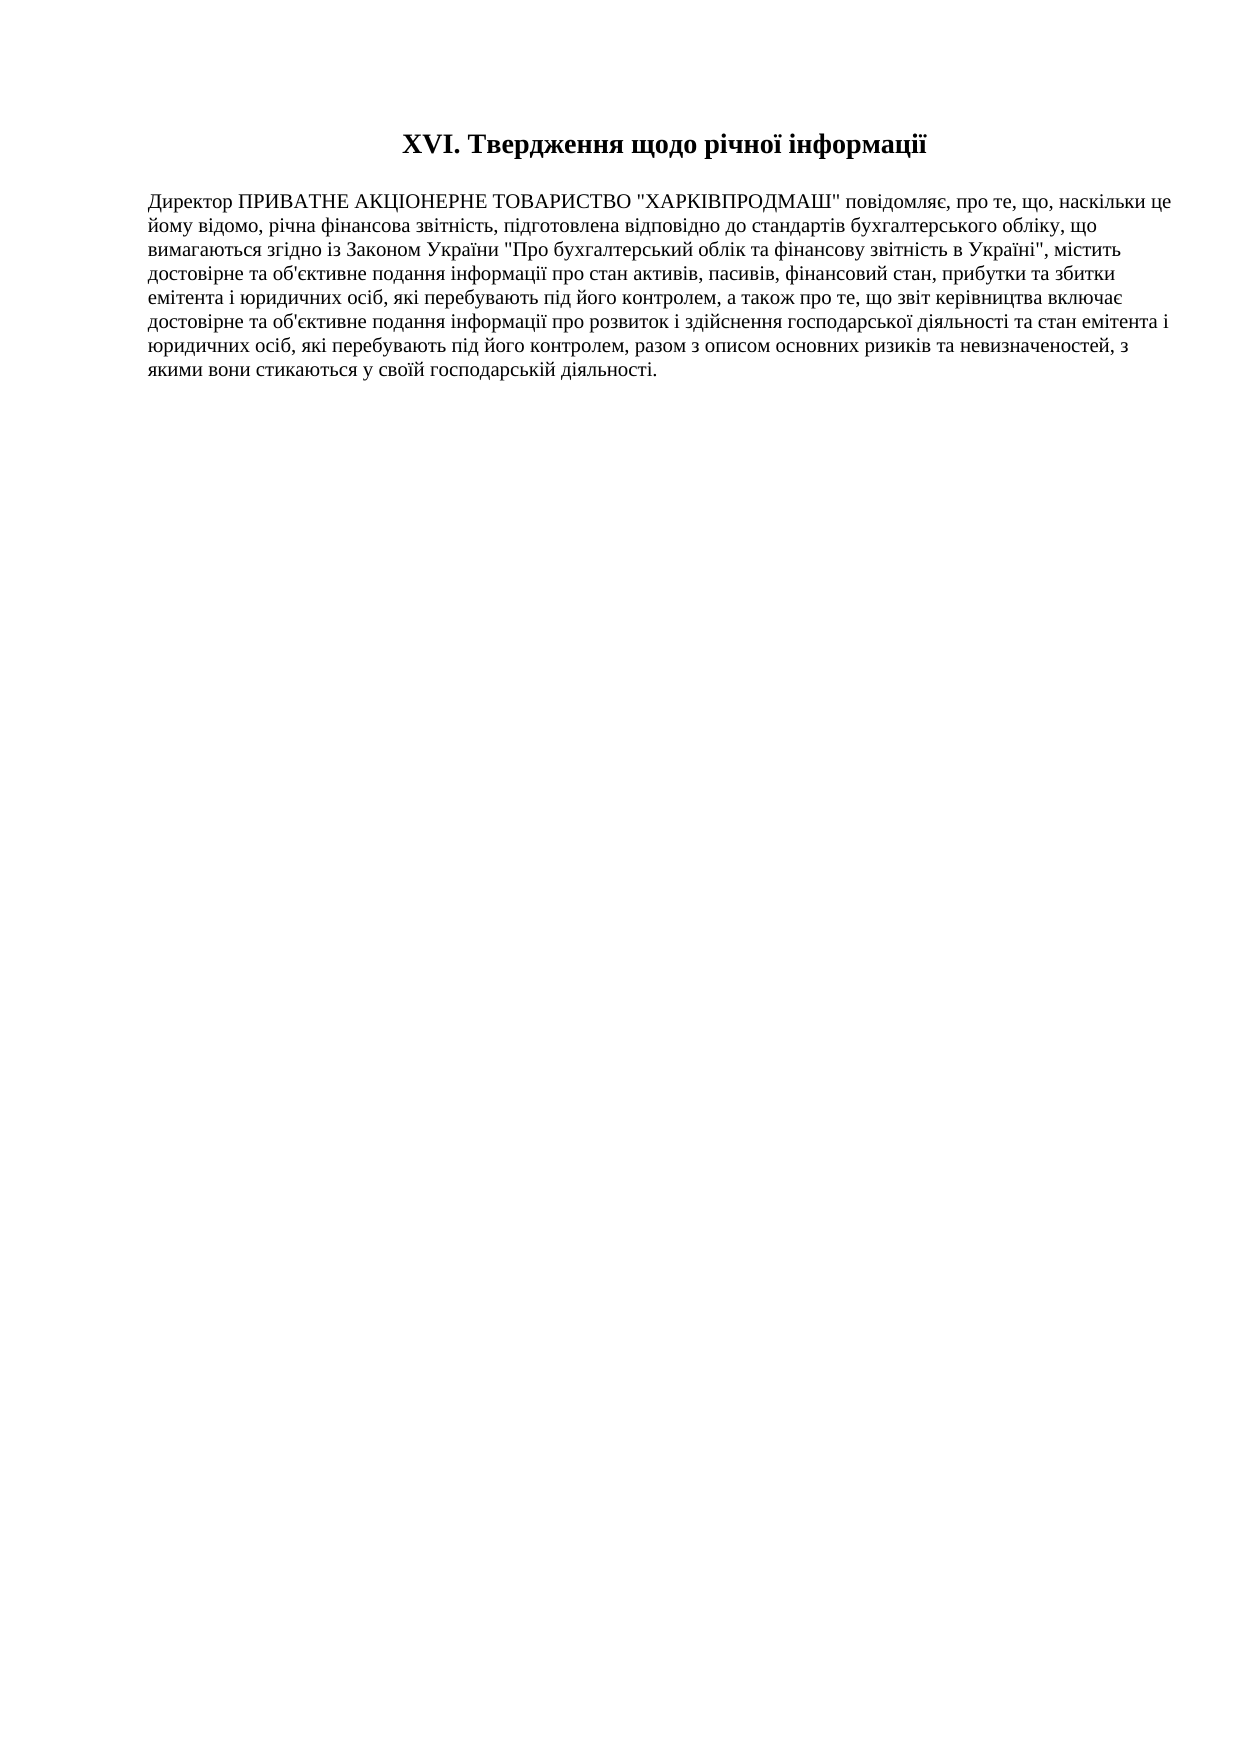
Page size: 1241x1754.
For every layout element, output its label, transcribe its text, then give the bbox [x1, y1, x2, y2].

text XVI. Твердження щодо річної інформації [148, 127, 1181, 160]
text Директор ПРИВАТНЕ АКЦІОНЕРНЕ ТОВАРИСТВО "ХАРКІВПРОДМАШ" повідомляє, про те, що, наскільки це йому відомо, річна фінансова звітність, підготовлена відповідно до стандартів бухгалтерського обліку, що вимагаються згідно із Законом України "Про бухгалтерський облік та фінансову звітність в Україні", містить достовірне та об'єктивне подання інформації про стан активів, пасивів, фінансовий стан, прибутки та збитки емітента і юридичних осіб, які перебувають під його контролем, а також про те, що звіт керівництва включає достовірне та об'єктивне подання інформації про розвиток і здійснення господарської діяльності та стан емітента і юридичних осіб, які перебувають під його контролем, разом з описом основних ризиків та невизначеностей, з якими вони стикаються у своїй господарській діяльності. [148, 189, 1181, 381]
